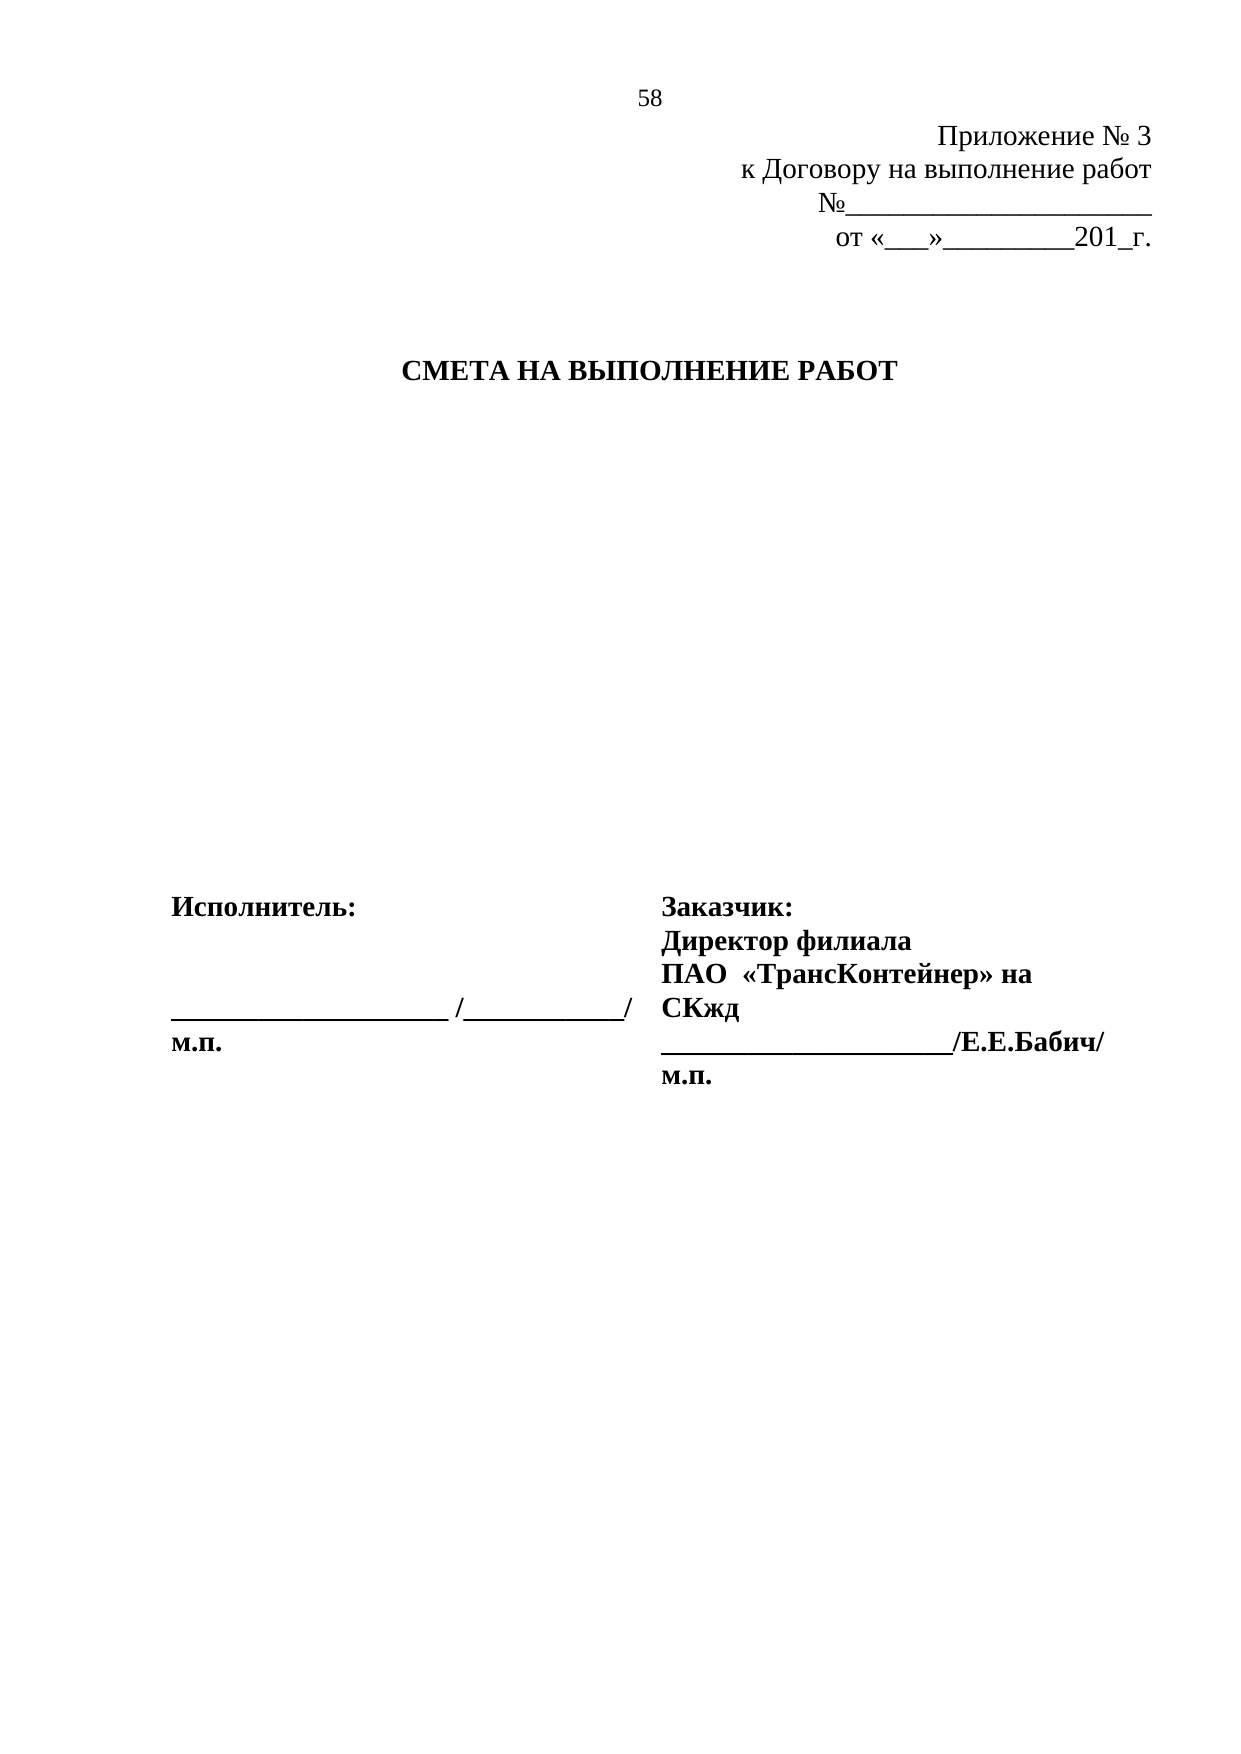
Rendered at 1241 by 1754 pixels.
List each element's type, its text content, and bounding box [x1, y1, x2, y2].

text к Договору на выполнение работ [148, 152, 1152, 185]
text от «___»_________201_г. [148, 219, 1152, 252]
text СМЕТА НА ВЫПОЛНЕНИЕ РАБОТ [148, 353, 1152, 386]
table_header Исполнитель: ___________________ /___________/ м.п. [160, 890, 650, 1106]
text Приложение № 3 [148, 118, 1152, 152]
table_header Заказчик: Директор филиала ПАО «ТрансКонтейнер» на СКжд ____________________/Е.Е.Бабич/ м.п. [650, 890, 1115, 1106]
text №_____________________ [148, 185, 1152, 219]
